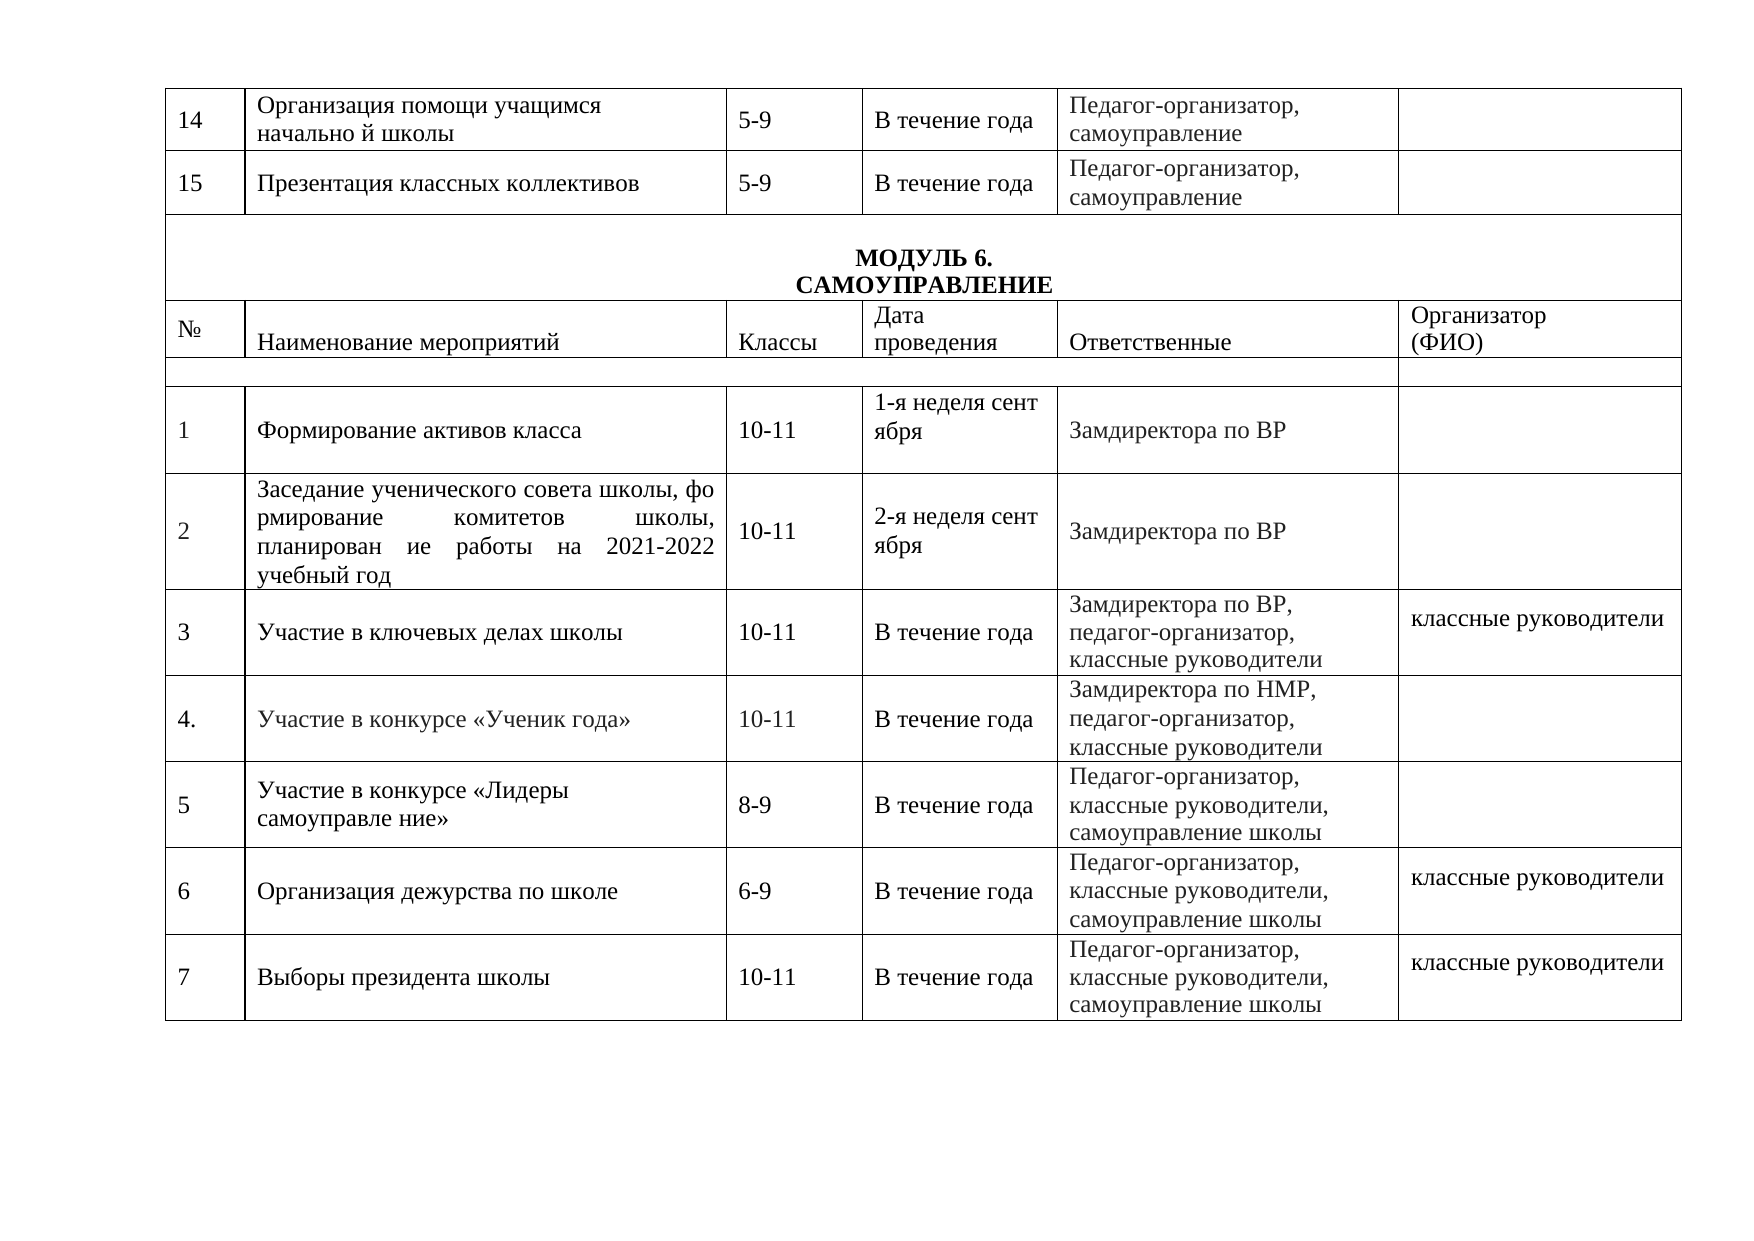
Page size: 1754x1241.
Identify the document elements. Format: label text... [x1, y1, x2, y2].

table_cell 10-11 [727, 474, 862, 589]
table_cell классные руководители [1399, 848, 1681, 933]
table_cell 15 [166, 151, 244, 214]
table_cell 10-11 [727, 387, 862, 473]
table_cell 10-11 [727, 935, 862, 1020]
table_cell [1399, 358, 1681, 386]
table_cell 8-9 [727, 762, 862, 847]
table_header Педагог-организатор, самоуправление [1058, 89, 1398, 150]
table_cell Участие в ключевых делах школы [246, 590, 726, 674]
table_cell 6-9 [727, 848, 862, 933]
table_cell Заседание ученического совета школы, фо рмирование комитетов школы, планирован ие работы на 2021-2022 учебный год [246, 474, 726, 589]
table_header 5-9 [727, 89, 862, 150]
table_cell Педагог-организатор, классные руководители, самоуправление школы [1058, 848, 1398, 933]
table_cell [166, 358, 1398, 386]
table_cell Формирование активов класса [246, 387, 726, 473]
table_cell В течение года [863, 676, 1057, 761]
table_cell классные руководители [1399, 590, 1681, 674]
table_cell Презентация классных коллективов [246, 151, 726, 214]
table_cell Педагог-организатор, самоуправление [1058, 151, 1398, 214]
table_cell 2-я неделя сент ября [863, 474, 1057, 589]
table_cell В течение года [863, 590, 1057, 674]
table_cell 10-11 [727, 676, 862, 761]
table_cell В течение года [863, 848, 1057, 933]
table_cell Педагог-организатор, классные руководители, самоуправление школы [1058, 762, 1398, 847]
table_header В течение года [863, 89, 1057, 150]
table_cell МОДУЛЬ 6. САМОУПРАВЛЕНИЕ [166, 215, 1681, 300]
table_cell 1-я неделя сент ября [863, 387, 1057, 473]
table_header 14 [166, 89, 244, 150]
table_cell [1399, 676, 1681, 761]
table_cell В течение года [863, 151, 1057, 214]
table_cell В течение года [863, 935, 1057, 1020]
table_cell [1399, 762, 1681, 847]
table_cell [1399, 151, 1681, 214]
table_cell 1 [166, 387, 244, 473]
table_cell Классы [727, 301, 862, 357]
table_cell Замдиректора по ВР [1058, 387, 1398, 473]
table_cell классные руководители [1399, 935, 1681, 1020]
table_cell [1399, 387, 1681, 473]
table_cell 10-11 [727, 590, 862, 674]
table_cell Ответственные [1058, 301, 1398, 357]
table_cell Педагог-организатор, классные руководители, самоуправление школы [1058, 935, 1398, 1020]
table_cell 4. [166, 676, 244, 761]
table_cell Замдиректора по НМР, педагог-организатор, классные руководители [1058, 676, 1398, 761]
table_cell 3 [166, 590, 244, 674]
table_cell Дата проведения [863, 301, 1057, 357]
table_cell [1399, 474, 1681, 589]
table_cell 6 [166, 848, 244, 933]
table_cell Организация дежурства по школе [246, 848, 726, 933]
table_cell 5-9 [727, 151, 862, 214]
table_cell 7 [166, 935, 244, 1020]
table_cell Выборы президента школы [246, 935, 726, 1020]
table_cell Участие в конкурсе «Лидеры самоуправле ние» [246, 762, 726, 847]
table_cell В течение года [863, 762, 1057, 847]
table_cell № [166, 301, 244, 357]
table_cell Наименование мероприятий [246, 301, 726, 357]
table_cell 5 [166, 762, 244, 847]
table_header [1399, 89, 1681, 150]
table_header Организация помощи учащимся начально й школы [246, 89, 726, 150]
table_cell 2 [166, 474, 244, 589]
table_cell Участие в конкурсе «Ученик года» [246, 676, 726, 761]
table_cell Замдиректора по ВР, педагог-организатор, классные руководители [1058, 590, 1398, 674]
table_cell Организатор (ФИО) [1399, 301, 1681, 357]
table_cell Замдиректора по ВР [1058, 474, 1398, 589]
